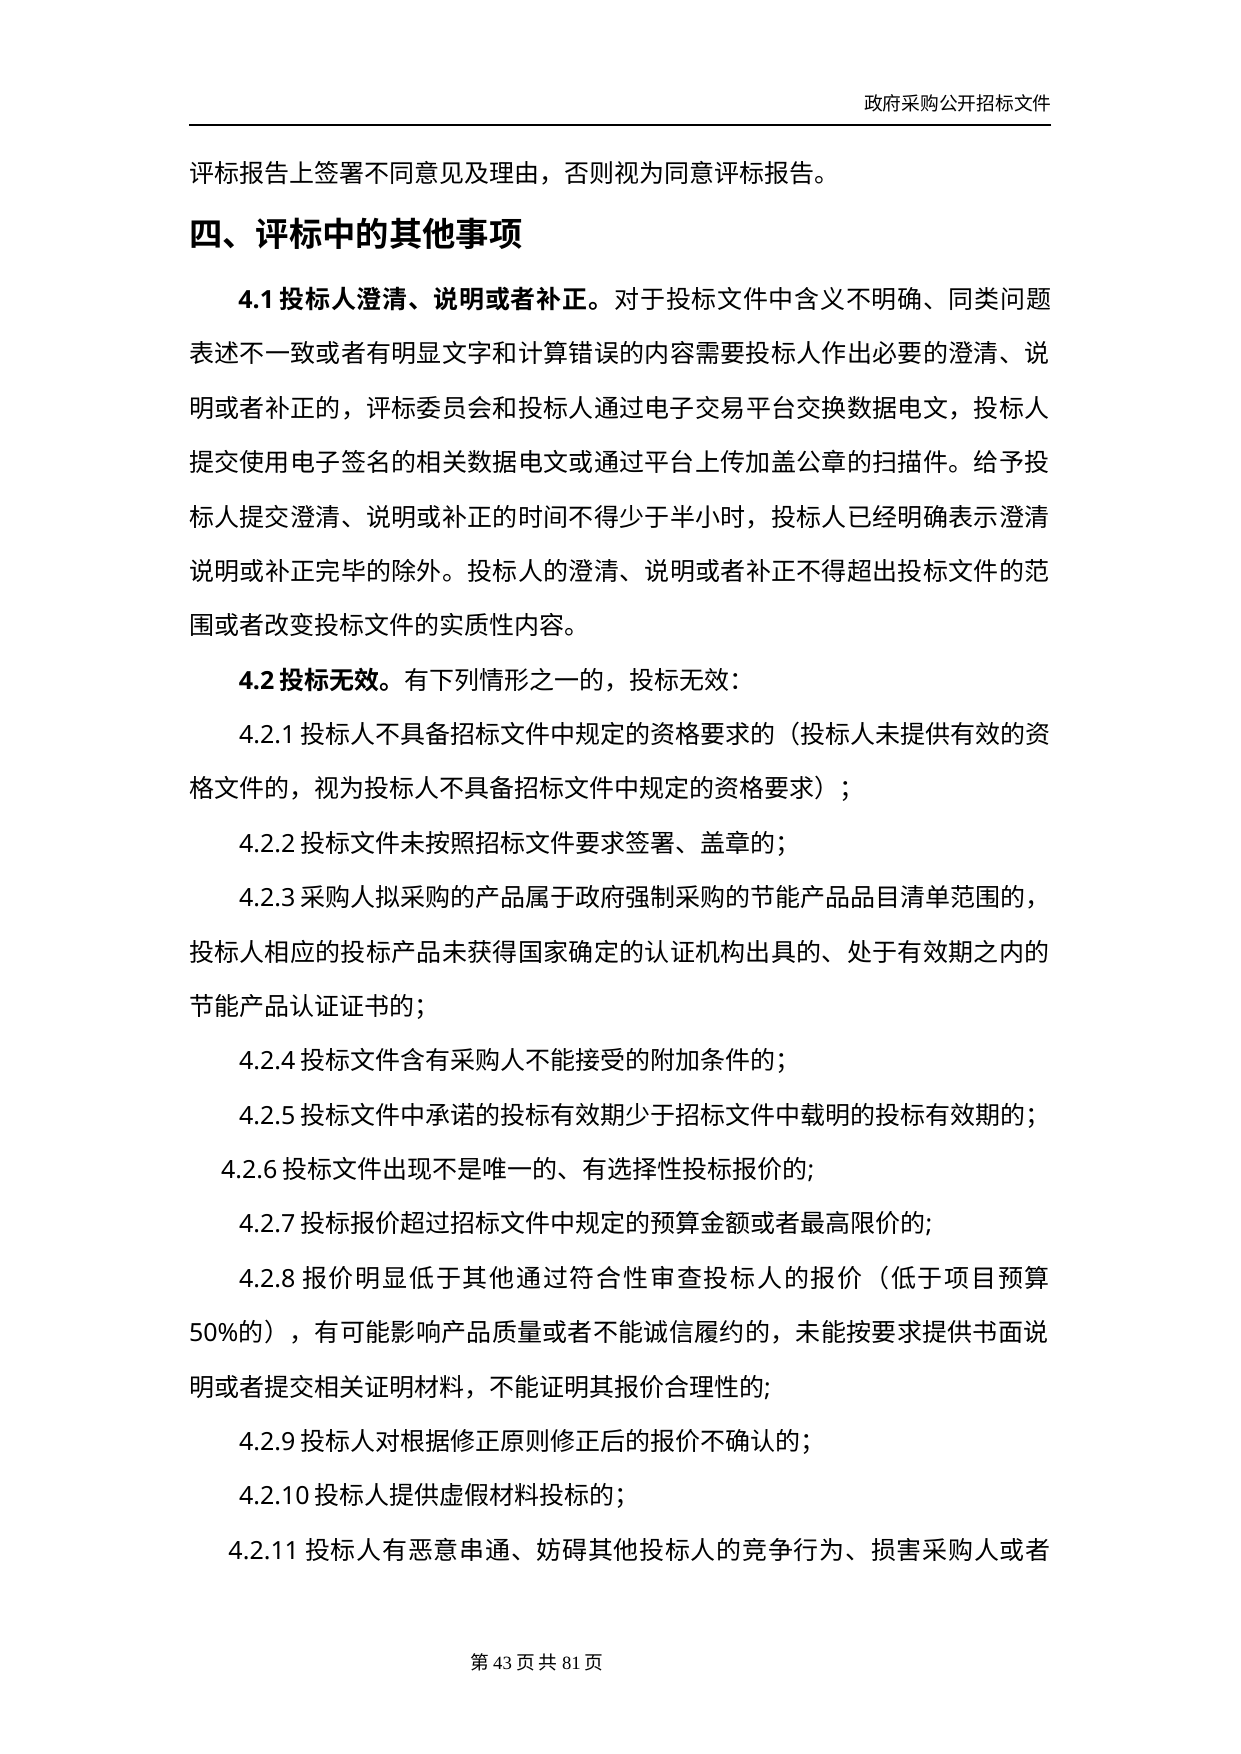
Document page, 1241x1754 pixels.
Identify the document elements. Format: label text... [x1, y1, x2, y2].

text 4.2.9投标人对根据修正原则修正后的报价不确认的； [189, 1421, 1051, 1458]
text 4.2.6投标文件出现不是唯一的、有选择性投标报价的; [189, 1149, 1051, 1186]
text 4.1投标人澄清、说明或者补正。对于投标文件中含义不明确、同类问题表述不一致或者有明显文字和计算错误的内容需要投标人作出必要的澄清、说明或者补正的，评标委员会和投标人通过电子交易平台交换数据电文，投标人提交使用电子签名的相关数据电文或通过平台上传加盖公章的扫描件。给予投标人提交澄清、说明或补正的时间不得少于半小时，投标人已经明确表示澄清说明或补正完毕的除外。投标人的澄清、说明或者补正不得超出投标文件的范围或者改变投标文件的实质性内容。 [189, 279, 1051, 642]
text 4.2.8报价明显低于其他通过符合性审查投标人的报价（低于项目预算50%的），有可能影响产品质量或者不能诚信履约的，未能按要求提供书面说明或者提交相关证明材料，不能证明其报价合理性的; [189, 1258, 1051, 1403]
text 四、评标中的其他事项 [189, 208, 1051, 256]
text 4.2.5投标文件中承诺的投标有效期少于招标文件中载明的投标有效期的； [189, 1095, 1051, 1131]
text 4.2.1投标人不具备招标文件中规定的资格要求的（投标人未提供有效的资格文件的，视为投标人不具备招标文件中规定的资格要求）； [189, 714, 1051, 805]
text 4.2.7投标报价超过招标文件中规定的预算金额或者最高限价的; [189, 1204, 1051, 1240]
text 4.2投标无效。有下列情形之一的，投标无效： [238, 660, 1051, 696]
text 4.2.10投标人提供虚假材料投标的； [189, 1476, 1051, 1512]
text 4.2.4投标文件含有采购人不能接受的附加条件的； [189, 1041, 1051, 1077]
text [189, 153, 1051, 190]
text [189, 1530, 1051, 1566]
text 4.2.2投标文件未按照招标文件要求签署、盖章的； [189, 823, 1051, 859]
text 4.2.3采购人拟采购的产品属于政府强制采购的节能产品品目清单范围的，投标人相应的投标产品未获得国家确定的认证机构出具的、处于有效期之内的节能产品认证证书的； [189, 878, 1051, 1023]
